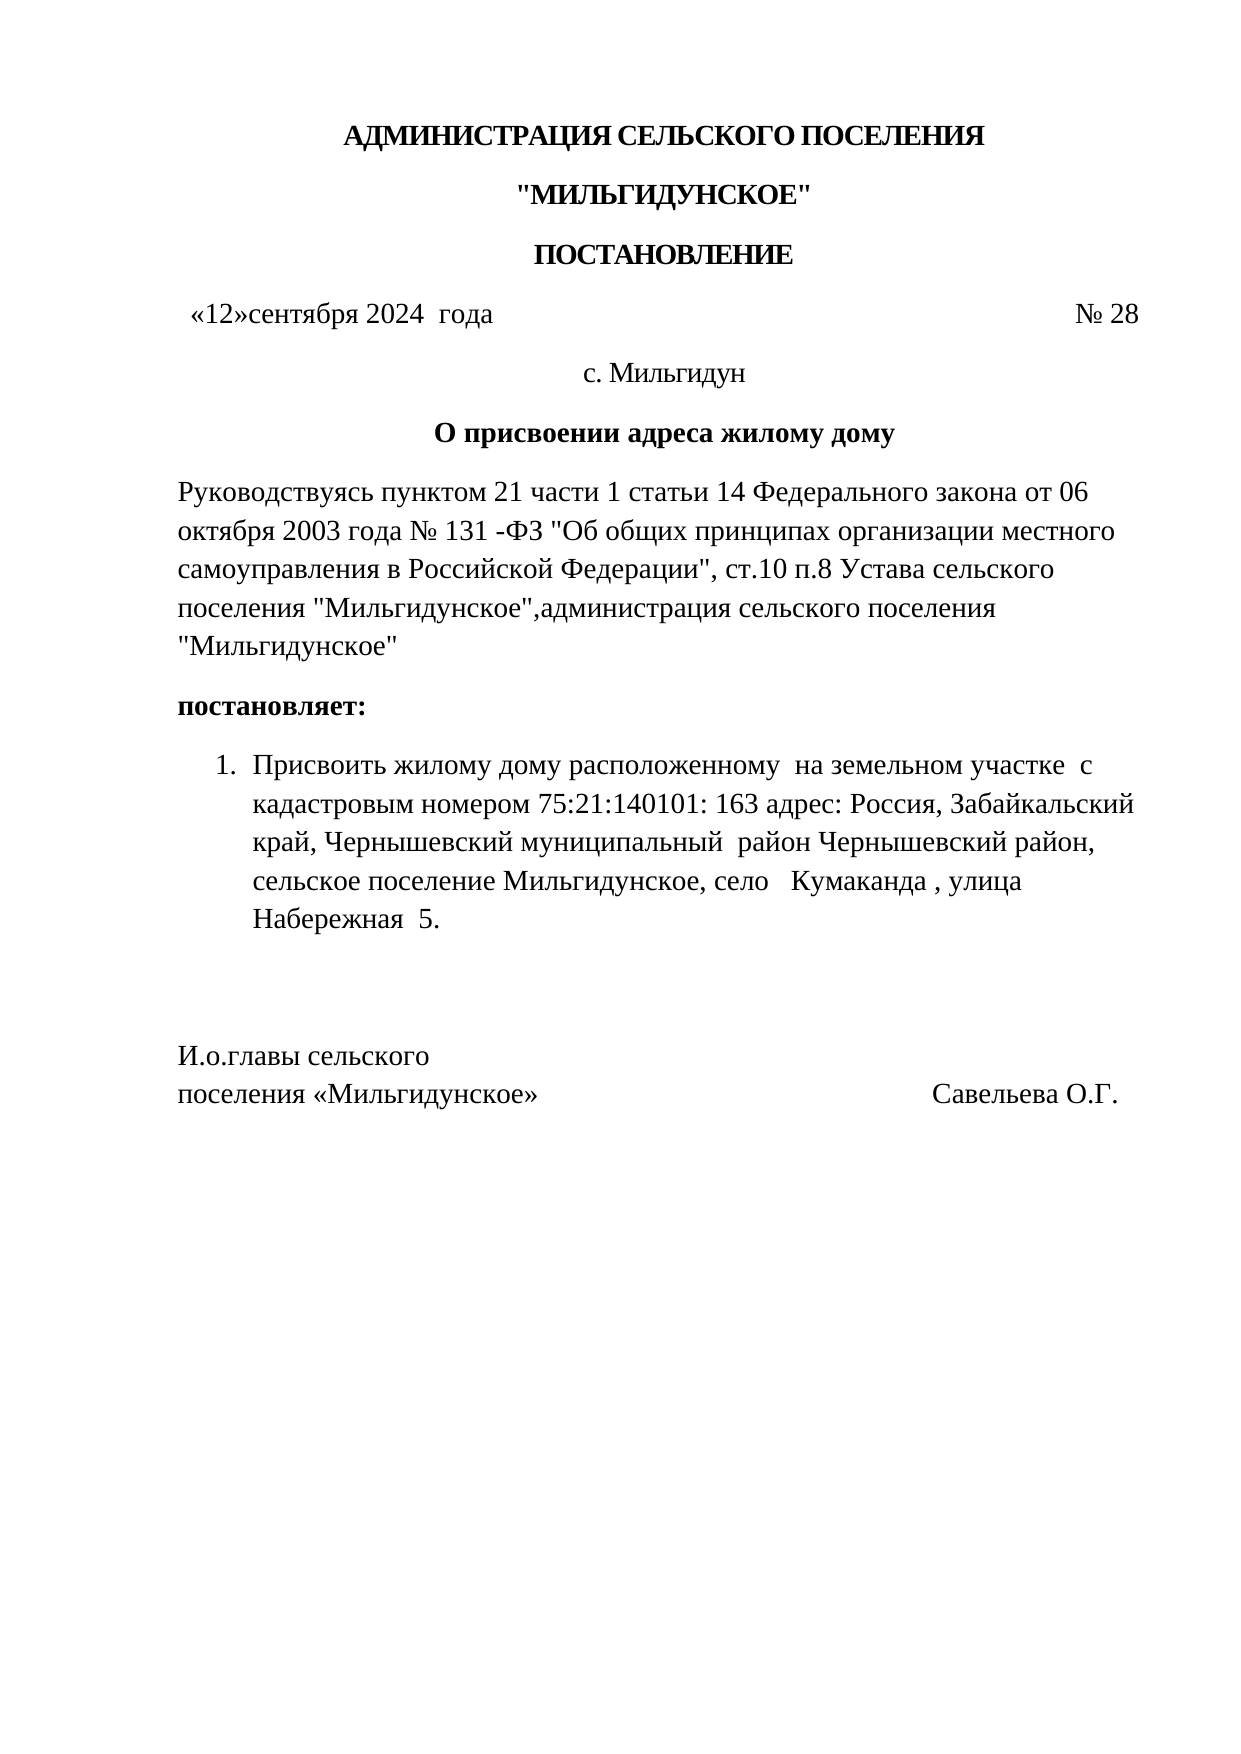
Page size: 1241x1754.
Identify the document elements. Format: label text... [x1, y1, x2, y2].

text "МИЛЬГИДУНСКОЕ" [177, 177, 1152, 211]
text постановляет: [177, 688, 1152, 721]
text Руководствуясь пунктом 21 части 1 статьи 14 Федерального закона от 06 октября 2003 года № 131 -ФЗ "Об общих принципах организации местного самоуправления в Российской Федерации", ст.10 п.8 Устава сельского поселения "Мильгидунское",администрация сельского поселения "Мильгидунское" [177, 474, 1152, 662]
text О присвоении адреса жилому дому [177, 415, 1152, 448]
text АДМИНИСТРАЦИЯ СЕЛЬСКОГО ПОСЕЛЕНИЯ [177, 118, 1152, 152]
text «12»сентября 2024 года № 28 [177, 296, 1152, 330]
list Присвоить жилому дому расположенному на земельном участке с кадастровым номером 75:21:140101: 163 адрес: Россия, Забайкальский край, Чернышевский муниципальный район Чернышевский район, сельское поселение Мильгидунское, село Кумаканда , улица Набережная 5. [215, 747, 1152, 935]
text с. Мильгидун [177, 356, 1152, 389]
text И.о.главы сельского поселения «Мильгидунское» Савельева О.Г. [177, 1038, 1152, 1110]
text ПОСТАНОВЛЕНИЕ [177, 237, 1152, 270]
